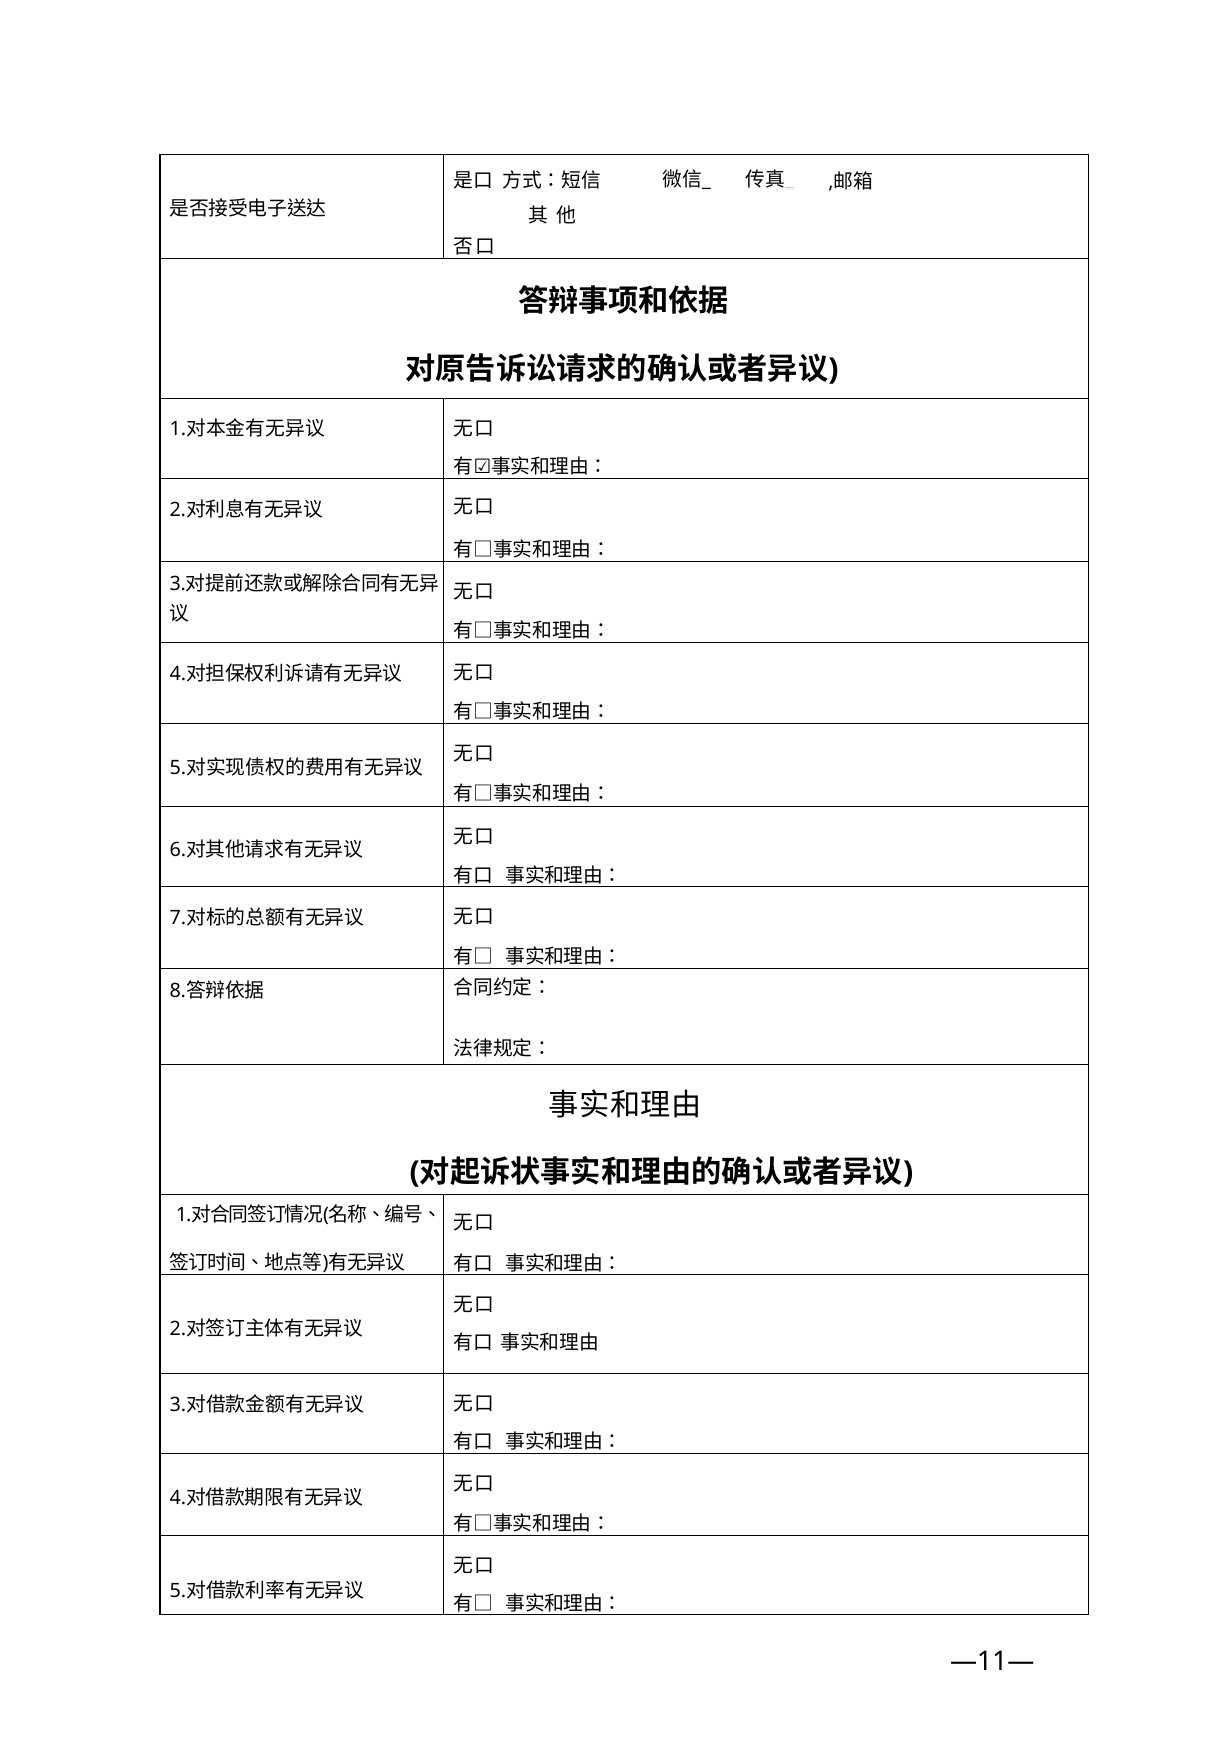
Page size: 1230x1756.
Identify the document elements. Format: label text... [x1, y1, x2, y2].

table_header 是口 方式：短信 微信_ 传真_ ,邮箱 其 他 否口 [444, 155, 1088, 258]
table_cell 5.对实现债权的费用有无异议 [161, 724, 443, 806]
table_cell 7.对标的总额有无异议 [161, 887, 443, 968]
table_cell 答辩事项和依据 对原告诉讼请求的确认或者异议) [161, 259, 1088, 398]
table_cell 3.对提前还款或解除合同有无异 议 [161, 562, 443, 642]
table_cell 4.对借款期限有无异议 [161, 1454, 443, 1535]
table_cell 无口 有□事实和理由： [444, 724, 1088, 806]
table_cell 无口 有口 事实和理由： [444, 807, 1088, 886]
table_cell 4.对担保权利诉请有无异议 [161, 643, 443, 723]
table_cell 无口 有□ 事实和理由： [444, 1536, 1088, 1614]
table_header 是否接受电子送达 [161, 155, 443, 258]
table_cell 6.对其他请求有无异议 [161, 807, 443, 886]
table_cell 无口 有□事实和理由： [444, 479, 1088, 561]
table_cell 无口 有□事实和理由： [444, 643, 1088, 723]
table_cell 无口 有□事实和理由： [444, 1454, 1088, 1535]
table_cell 1.对本金有无异议 [161, 399, 443, 478]
table_cell 合同约定： 法律规定： [444, 969, 1088, 1063]
table_cell 8.答辩依据 [161, 969, 443, 1063]
table_cell 5.对借款利率有无异议 [161, 1536, 443, 1614]
table_cell 2.对利息有无异议 [161, 479, 443, 561]
table_cell 无口 有口 事实和理由： [444, 1374, 1088, 1453]
table_cell 2.对签订主体有无异议 [161, 1275, 443, 1373]
table_cell 无口 有☑事实和理由： [444, 399, 1088, 478]
table_cell 无口 有口 事实和理由 [444, 1275, 1088, 1373]
table_cell 无口 有□ 事实和理由： [444, 887, 1088, 968]
table_cell 1.对合同签订情况(名称、编号、 签订时间、地点等)有无异议 [161, 1195, 443, 1274]
table_cell 无口 有口 事实和理由： [444, 1195, 1088, 1274]
table_cell 3.对借款金额有无异议 [161, 1374, 443, 1453]
table_cell 无口 有□事实和理由： [444, 562, 1088, 642]
table_cell 事实和理由 (对起诉状事实和理由的确认或者异议) [161, 1065, 1088, 1194]
